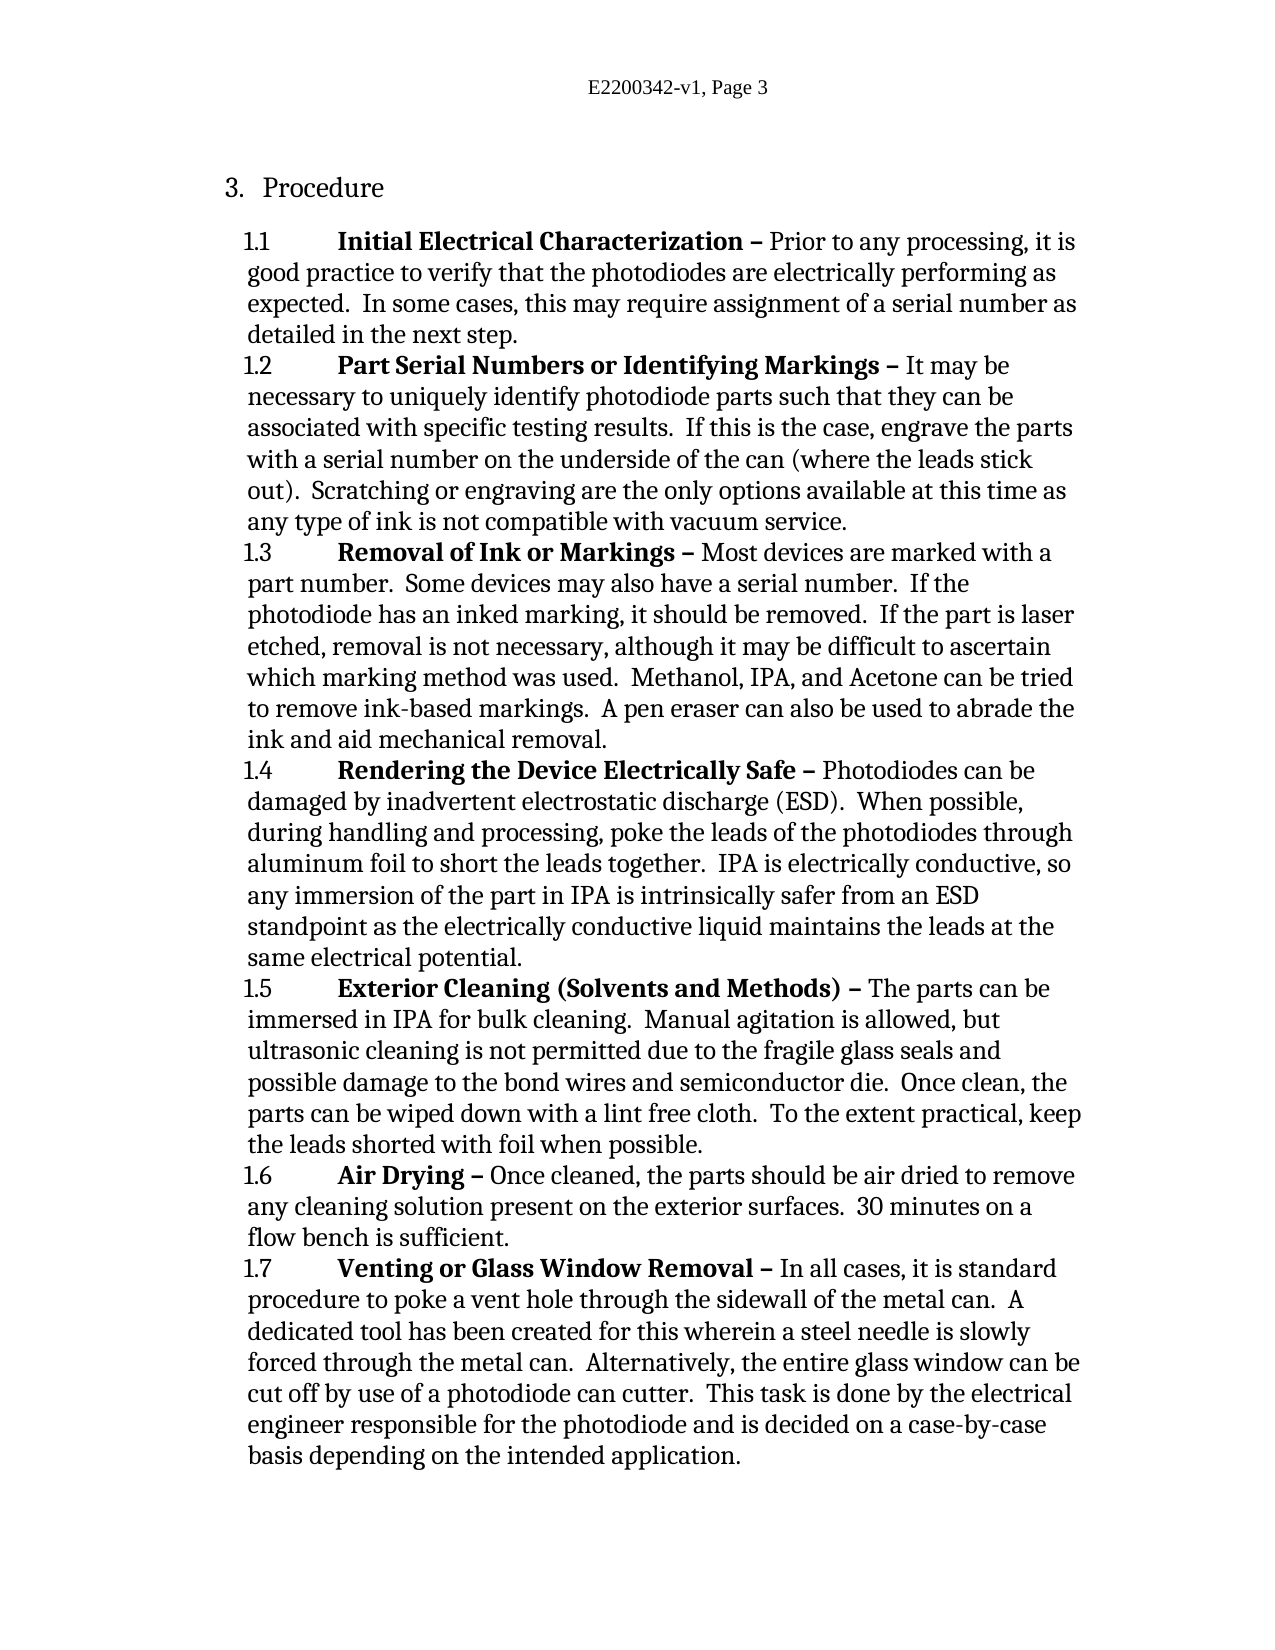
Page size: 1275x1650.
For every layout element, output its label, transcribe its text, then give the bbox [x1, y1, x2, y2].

subtitle Initial Electrical Characterization – Prior to any processing, it is good practice to verify that the photodiodes are electrically performing as expected. In some cases, this may require assignment of a serial number as detailed in the next step. [244, 226, 1087, 350]
subtitle Removal of Ink or Markings – Most devices are marked with a part number. Some devices may also have a serial number. If the photodiode has an inked marking, it should be removed. If the part is laser etched, removal is not necessary, although it may be difficult to ascertain which marking method was used. Methanol, IPA, and Acetone can be tried to remove ink-based markings. A pen eraser can also be used to abrade the ink and aid mechanical removal. [244, 537, 1087, 755]
subtitle Venting or Glass Window Removal – In all cases, it is standard procedure to poke a vent hole through the sidewall of the metal can. A dedicated tool has been created for this wherein a steel needle is slowly forced through the metal can. Alternatively, the entire glass window can be cut off by use of a photodiode can cutter. This task is done by the electrical engineer responsible for the photodiode and is decided on a case-by-case basis depending on the intended application. [244, 1253, 1087, 1471]
subtitle Exterior Cleaning (Solvents and Methods) – The parts can be immersed in IPA for bulk cleaning. Manual agitation is allowed, but ultrasonic cleaning is not permitted due to the fragile glass seals and possible damage to the bond wires and semiconductor die. Once clean, the parts can be wiped down with a lint free cloth. To the extent practical, keep the leads shorted with foil when possible. [244, 973, 1087, 1160]
subtitle Part Serial Numbers or Identifying Markings – It may be necessary to uniquely identify photodiode parts such that they can be associated with specific testing results. If this is the case, engrave the parts with a serial number on the underside of the can (where the leads stick out). Scratching or engraving are the only options available at this time as any type of ink is not compatible with vacuum service. [244, 350, 1087, 537]
subtitle Air Drying – Once cleaned, the parts should be air dried to remove any cleaning solution present on the exterior surfaces. 30 minutes on a flow bench is sufficient. [244, 1160, 1087, 1253]
subtitle Rendering the Device Electrically Safe – Photodiodes can be damaged by inadvertent electrostatic discharge (ESD). When possible, during handling and processing, poke the leads of the photodiodes through aluminum foil to short the leads together. IPA is electrically conductive, so any immersion of the part in IPA is intrinsically safer from an ESD standpoint as the electrically conductive liquid maintains the leads at the same electrical potential. [244, 755, 1087, 973]
subtitle Procedure [225, 171, 1087, 205]
